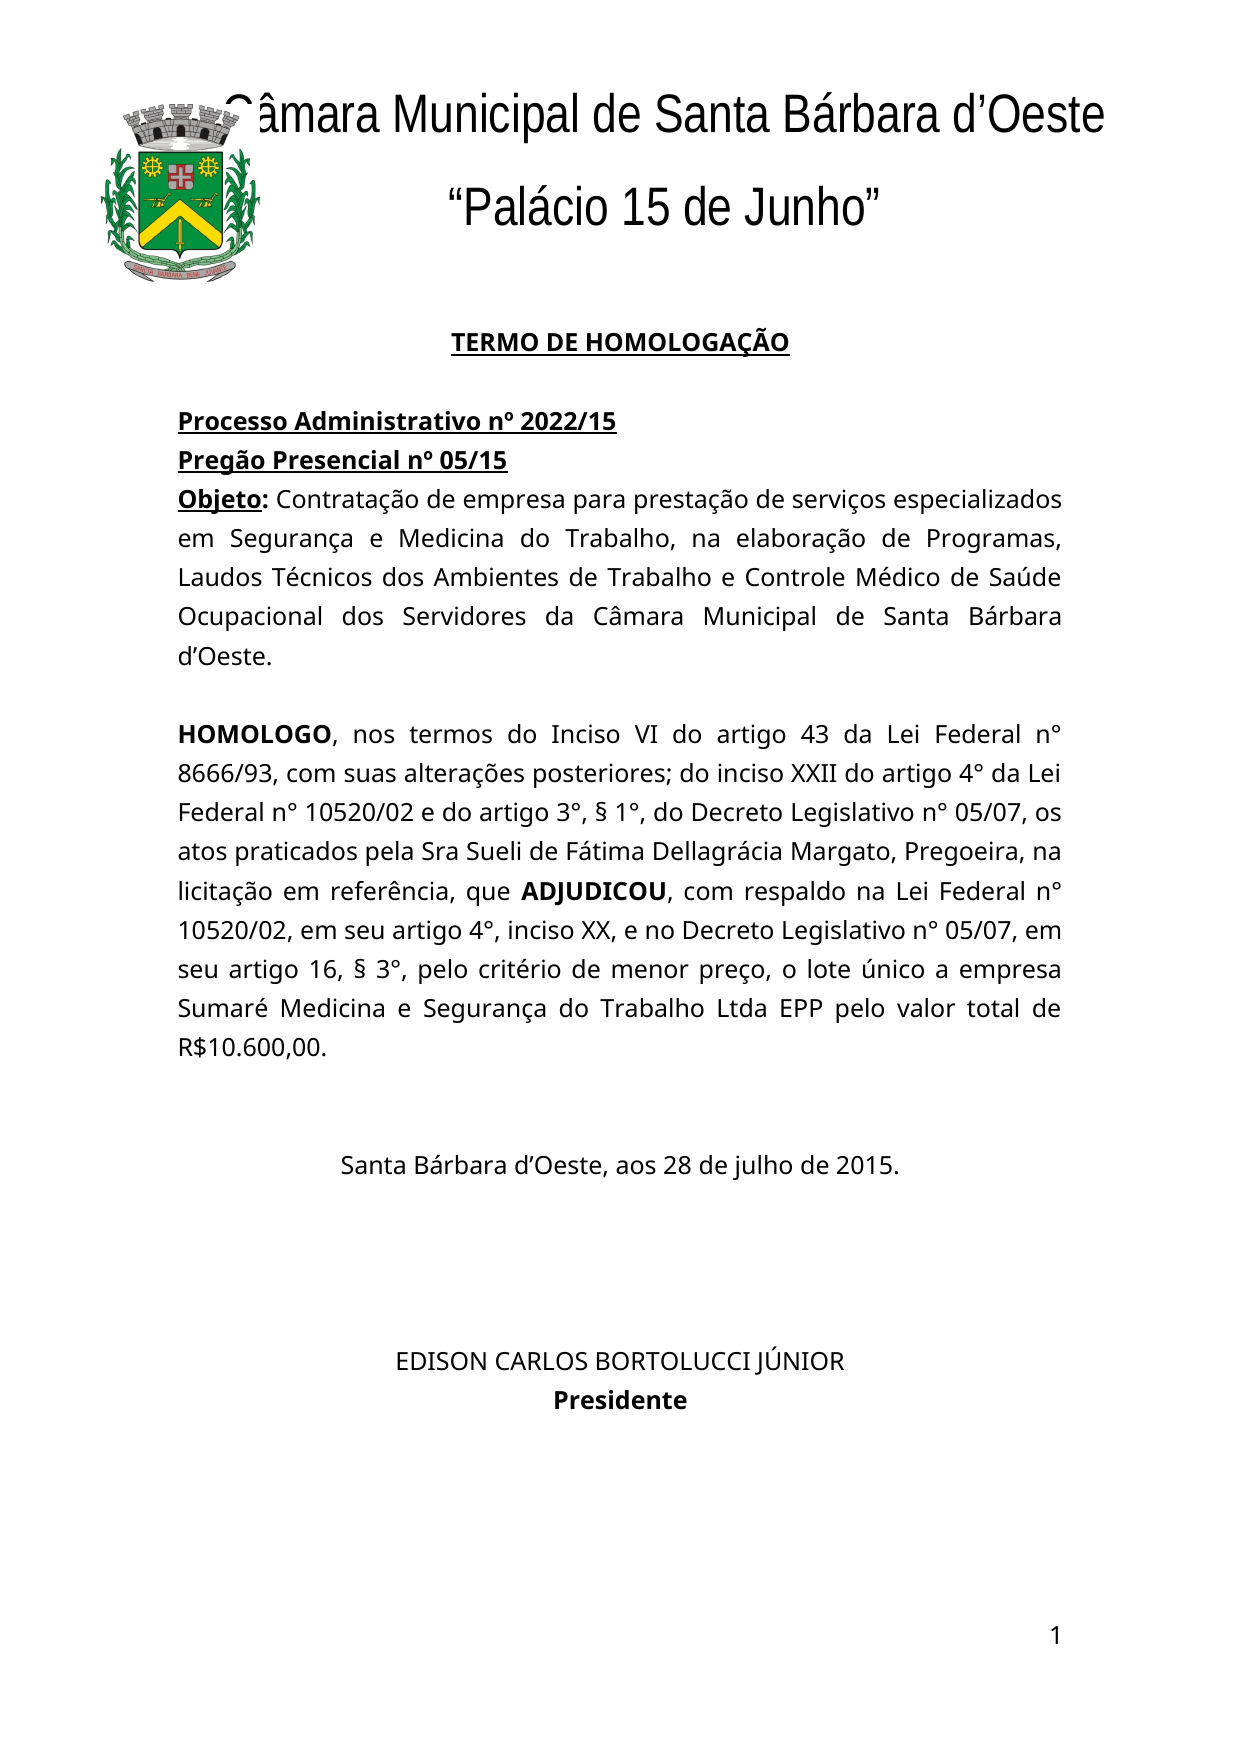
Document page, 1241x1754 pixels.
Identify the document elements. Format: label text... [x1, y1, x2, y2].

picture [100, 104, 260, 282]
text Santa Bárbara d’Oeste, aos 28 de julho de 2015. [177, 1147, 1063, 1181]
text TERMO DE HOMOLOGAÇÃO [177, 325, 1063, 359]
text Pregão Presencial nº 05/15 [177, 442, 1063, 476]
text HOMOLOGO, nos termos do Inciso VI do artigo 43 da Lei Federal n° 8666/93, com suas alterações posteriores; do inciso XXII do artigo 4° da Lei Federal n° 10520/02 e do artigo 3°, § 1°, do Decreto Legislativo n° 05/07, os atos praticados pela Sra Sueli de Fátima Dellagrácia Margato, Pregoeira, na licitação em referência, que ADJUDICOU, com respaldo na Lei Federal n° 10520/02, em seu artigo 4°, inciso XX, e no Decreto Legislativo n° 05/07, em seu artigo 16, § 3°, pelo critério de menor preço, o lote único a empresa Sumaré Medicina e Segurança do Trabalho Ltda EPP pelo valor total de R$10.600,00. [177, 717, 1063, 1064]
text EDISON CARLOS BORTOLUCCI JÚNIOR [177, 1343, 1063, 1377]
text Objeto: Contratação de empresa para prestação de serviços especializados em Segurança e Medicina do Trabalho, na elaboração de Programas, Laudos Técnicos dos Ambientes de Trabalho e Controle Médico de Saúde Ocupacional dos Servidores da Câmara Municipal de Santa Bárbara d’Oeste. [177, 482, 1063, 672]
text Presidente [177, 1382, 1063, 1416]
text Processo Administrativo nº 2022/15 [177, 403, 1063, 437]
